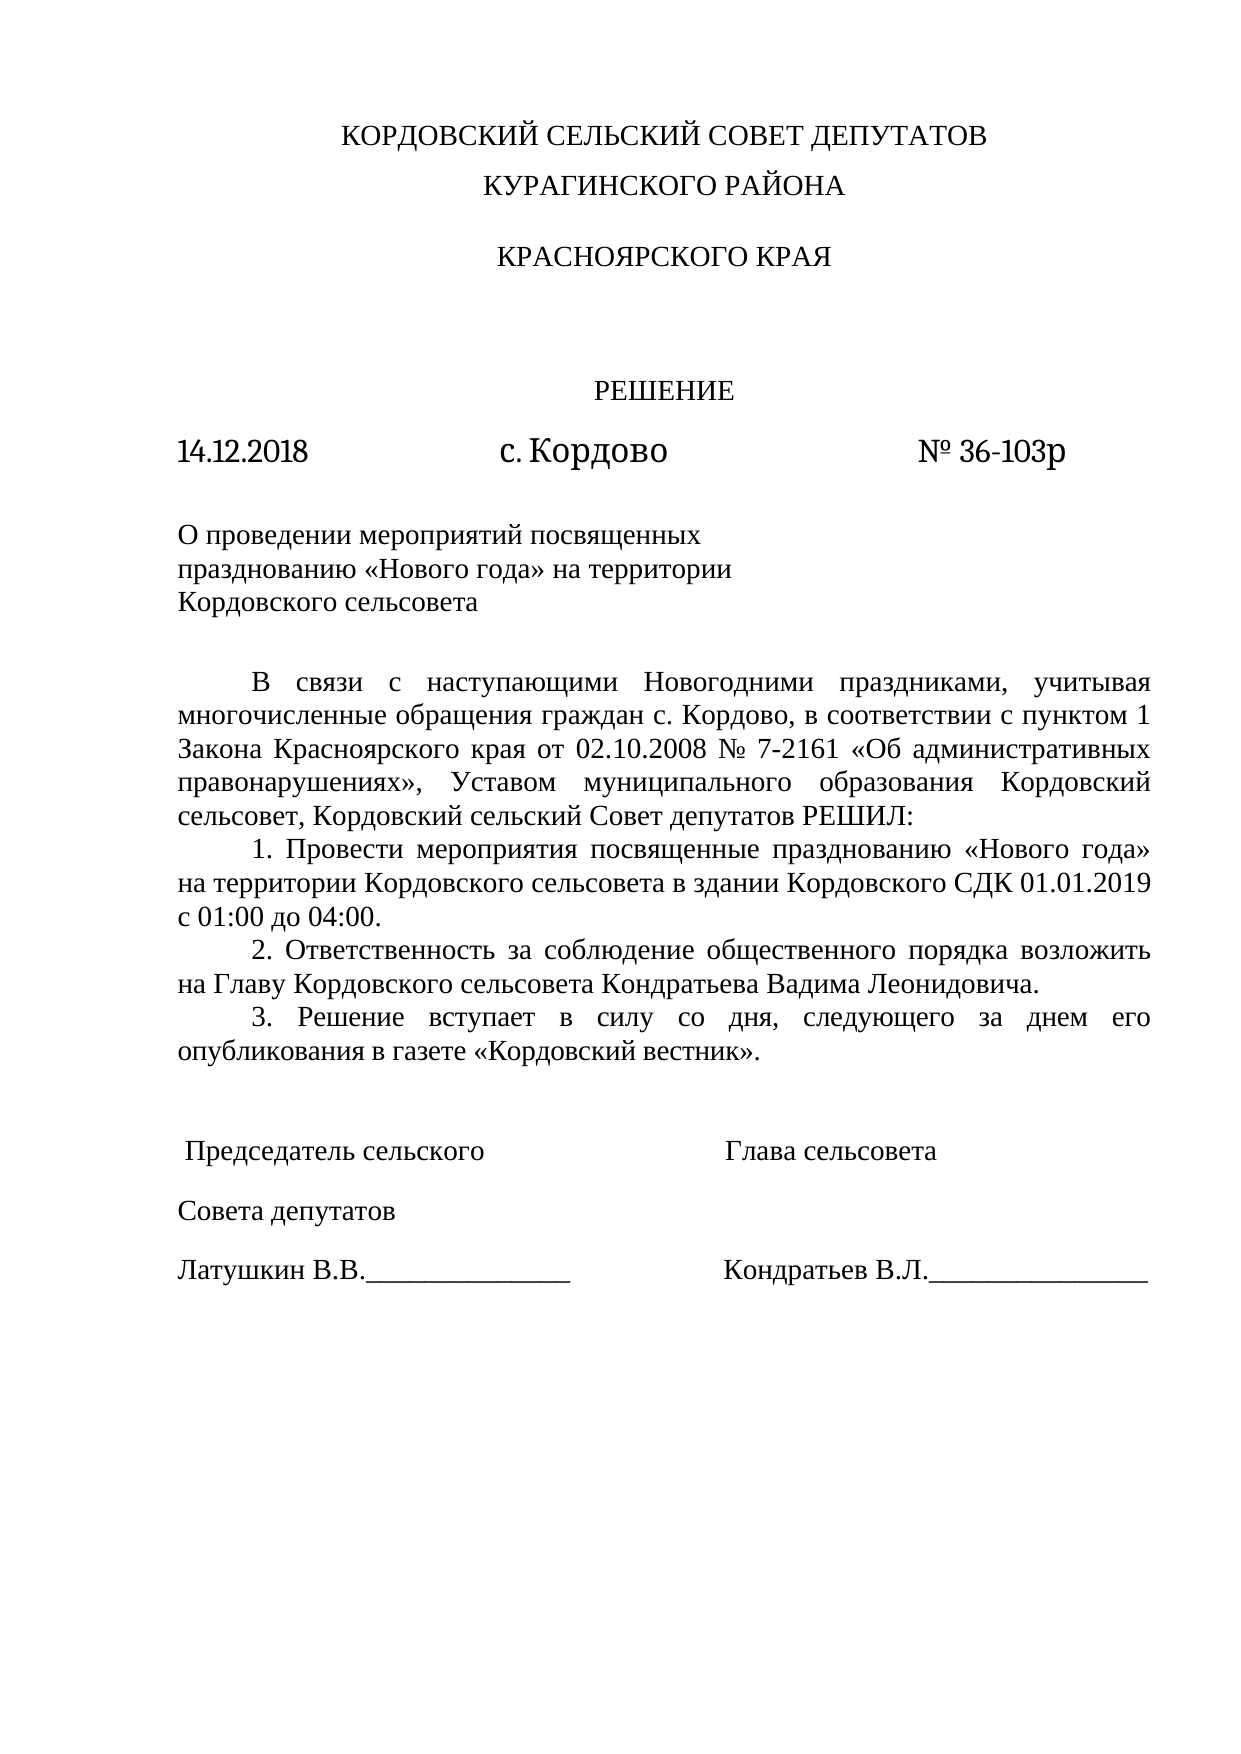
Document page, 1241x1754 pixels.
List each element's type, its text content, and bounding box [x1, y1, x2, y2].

text 1. Провести мероприятия посвященные празднованию «Нового года» на территории Кордовского сельсовета в здании Кордовского СДК 01.01.2019 с 01:00 до 04:00. [177, 832, 1152, 932]
text Совета депутатов [177, 1193, 1152, 1226]
text 3. Решение вступает в силу со дня, следующего за днем его опубликования в газете «Кордовский вестник». [177, 999, 1152, 1066]
text Латушкин В.В.______________ Кондратьев В.Л._______________ [177, 1252, 1152, 1286]
text О проведении мероприятий посвященных [177, 517, 1152, 551]
text КРАСНОЯРСКОГО КРАЯ [177, 239, 1152, 273]
text РЕШЕНИЕ [177, 373, 1152, 407]
text Кордовского сельсовета [177, 584, 1152, 618]
text 2. Ответственность за соблюдение общественного порядка возложить на Главу Кордовского сельсовета Кондратьева Вадима Леонидовича. [177, 932, 1152, 999]
text празднованию «Нового года» на территории [177, 551, 1152, 584]
text КОРДОВСКИЙ СЕЛЬСКИЙ СОВЕТ ДЕПУТАТОВ [177, 118, 1152, 152]
text КУРАГИНСКОГО РАЙОНА [177, 168, 1152, 202]
text Председатель сельского Глава сельсовета [177, 1133, 1152, 1167]
text В связи с наступающими Новогодними праздниками, учитывая многочисленные обращения граждан с. Кордово, в соответствии с пунктом 1 Закона Красноярского края от 02.10.2008 № 7-2161 «Об административных правонарушениях», Уставом муниципального образования Кордовский сельсовет, Кордовский сельский Совет депутатов РЕШИЛ: [177, 664, 1152, 832]
subtitle 14.12.2018 с. Кордово № 36-103р [177, 433, 1152, 471]
